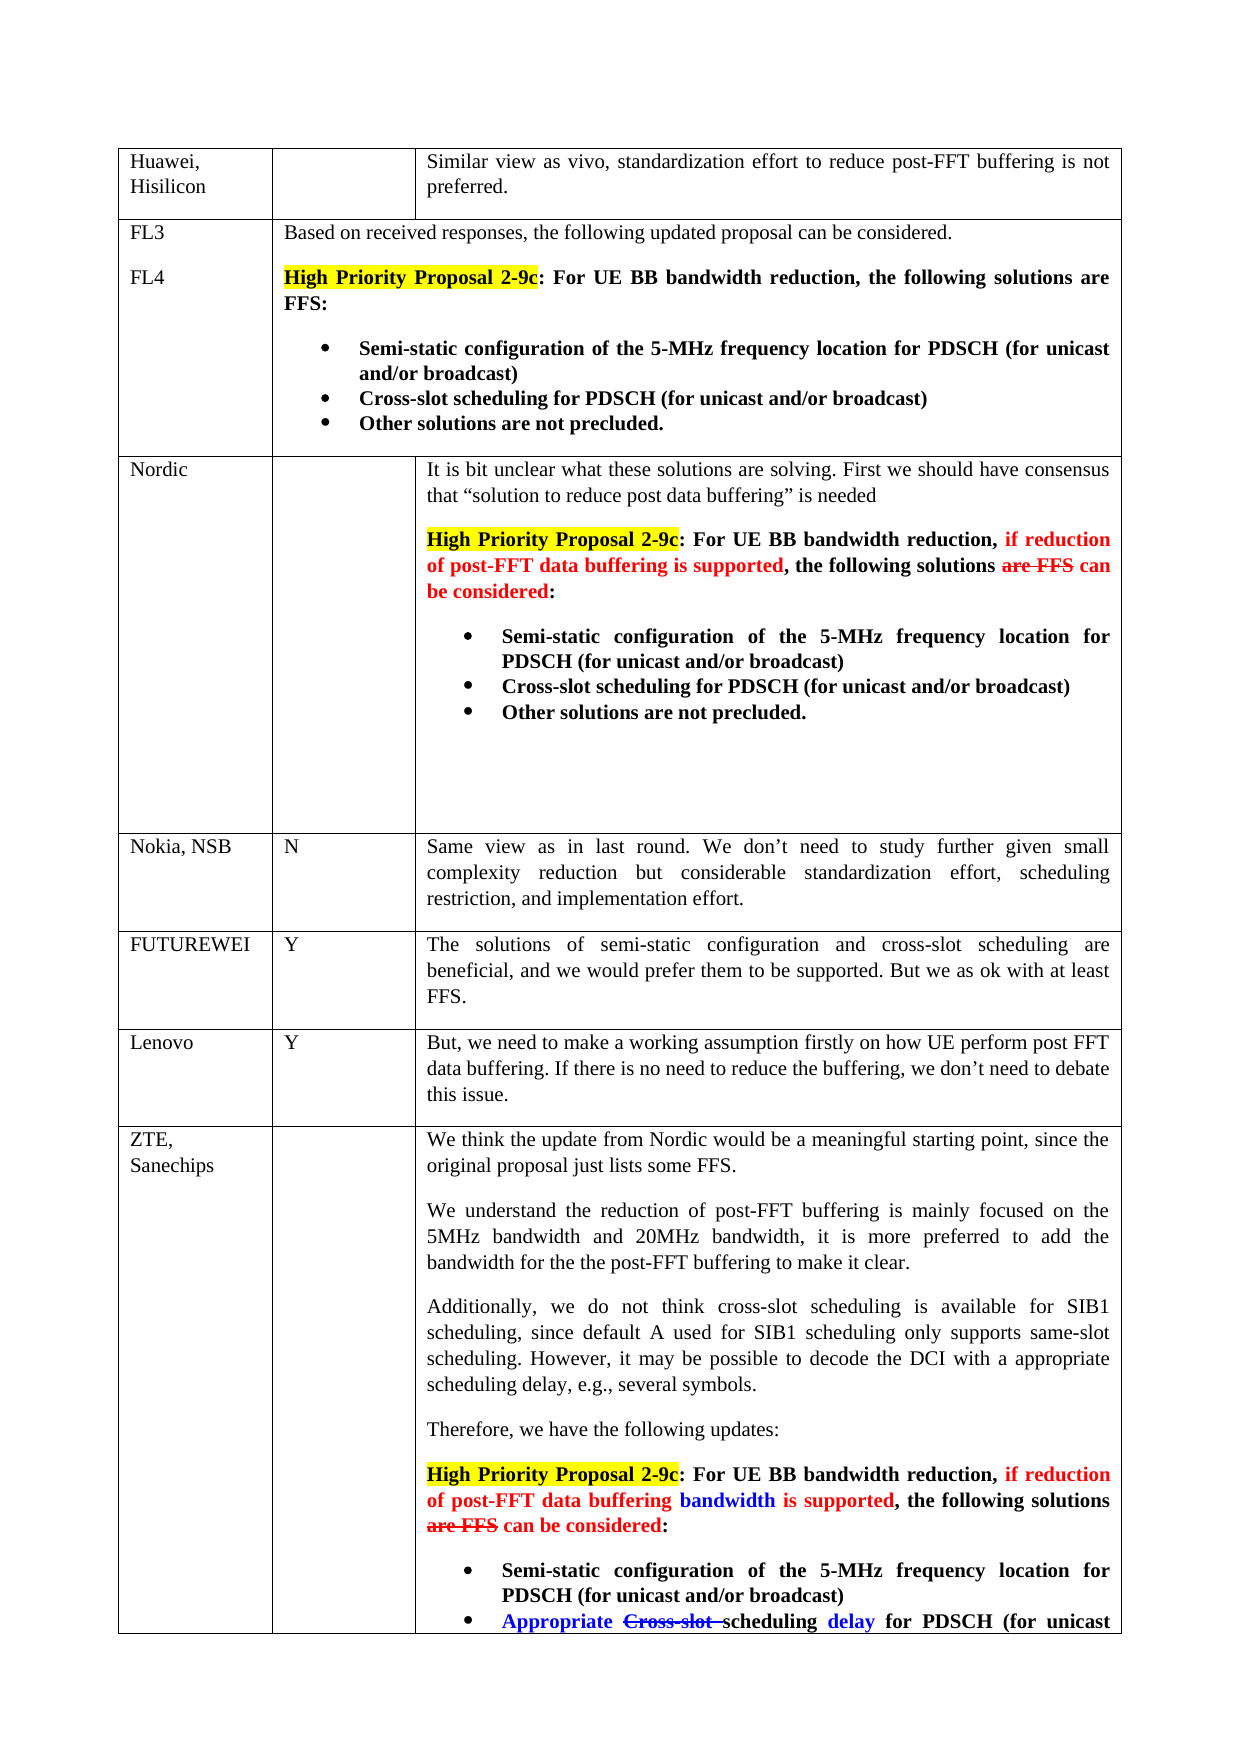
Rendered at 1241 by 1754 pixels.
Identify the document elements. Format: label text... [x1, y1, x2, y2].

table_cell FUTUREWEI [119, 932, 272, 1028]
table_cell [273, 457, 415, 833]
table_cell N [273, 834, 415, 931]
table_cell Nokia, NSB [119, 834, 272, 931]
table_cell Based on received responses, the following updated proposal can be considered. High Priority Proposal 2-9c: For UE BB bandwidth reduction, the following solutions are FFS: Semi-static configuration of the 5-MHz frequency location for PDSCH (for unicast and/or broadcast) Cross-slot scheduling for PDSCH (for unicast and/or broadcast) Other solutions are not precluded. [273, 220, 1121, 456]
table_cell Similar view as vivo, standardization effort to reduce post-FFT buffering is not preferred. [416, 149, 1121, 219]
table_cell Same view as in last round. We don’t need to study further given small complexity reduction but considerable standardization effort, scheduling restriction, and implementation effort. [416, 834, 1121, 931]
table_cell Lenovo [119, 1030, 272, 1126]
table_cell But, we need to make a working assumption firstly on how UE perform post FFT data buffering. If there is no need to reduce the buffering, we don’t need to debate this issue. [416, 1030, 1121, 1126]
table_cell [273, 1127, 415, 1633]
table_cell [273, 149, 415, 219]
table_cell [416, 1127, 1121, 1633]
table_cell Y [273, 932, 415, 1028]
table_cell Huawei, Hisilicon [119, 149, 272, 219]
table_cell ZTE, Sanechips [119, 1127, 272, 1633]
table_cell It is bit unclear what these solutions are solving. First we should have consensus that “solution to reduce post data buffering” is needed High Priority Proposal 2-9c: For UE BB bandwidth reduction, if reduction of post-FFT data buffering is supported, the following solutions are FFS can be considered: Semi-static configuration of the 5-MHz frequency location for PDSCH (for unicast and/or broadcast) Cross-slot scheduling for PDSCH (for unicast and/or broadcast) Other solutions are not precluded. [416, 457, 1121, 833]
table_cell Y [273, 1030, 415, 1126]
table_cell FL3 FL4 [119, 220, 272, 456]
table_cell Nordic [119, 457, 272, 833]
table_cell The solutions of semi-static configuration and cross-slot scheduling are beneficial, and we would prefer them to be supported. But we as ok with at least FFS. [416, 932, 1121, 1028]
